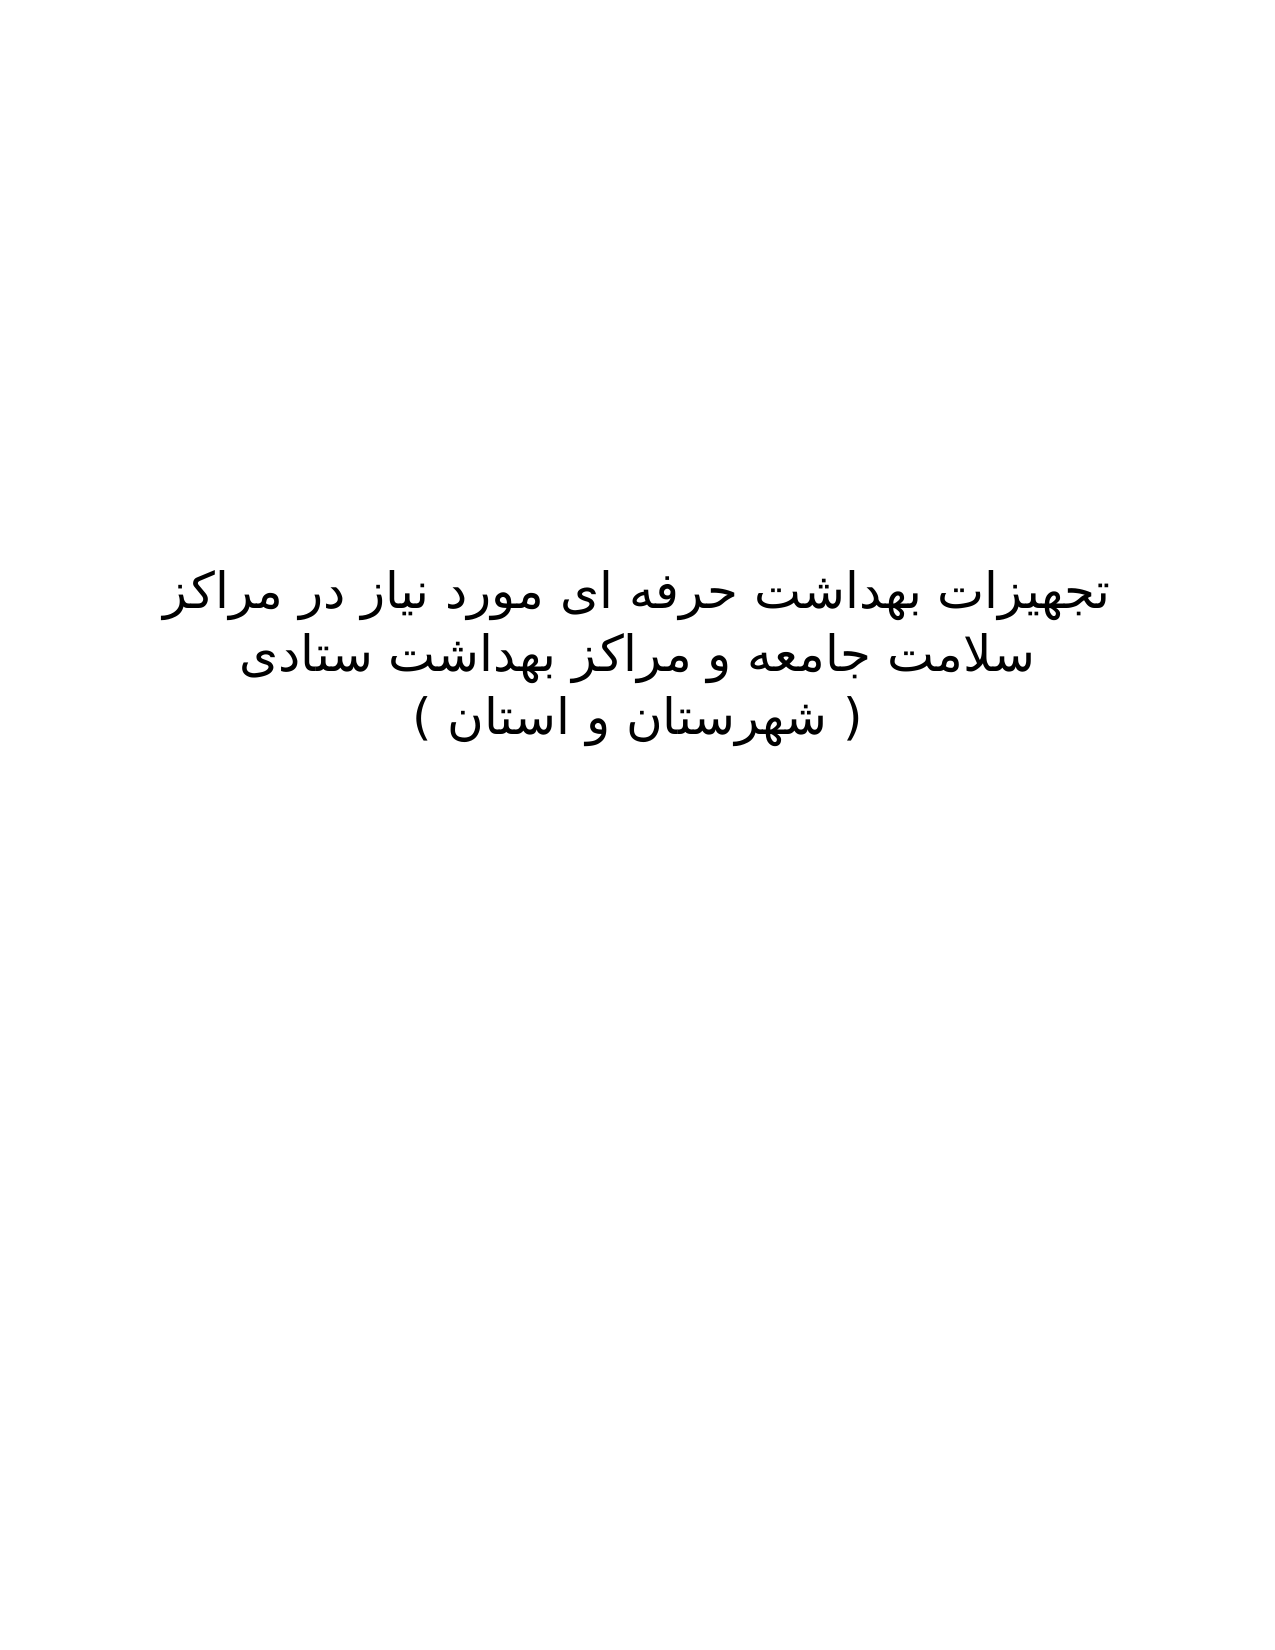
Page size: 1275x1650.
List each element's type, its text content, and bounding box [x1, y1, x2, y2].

text تجهیزات بهداشت حرفه ای مورد نیاز در مراکز سلامت جامعه و مراکز بهداشت ستادی ( شهرستان و استان ) [150, 562, 1125, 746]
